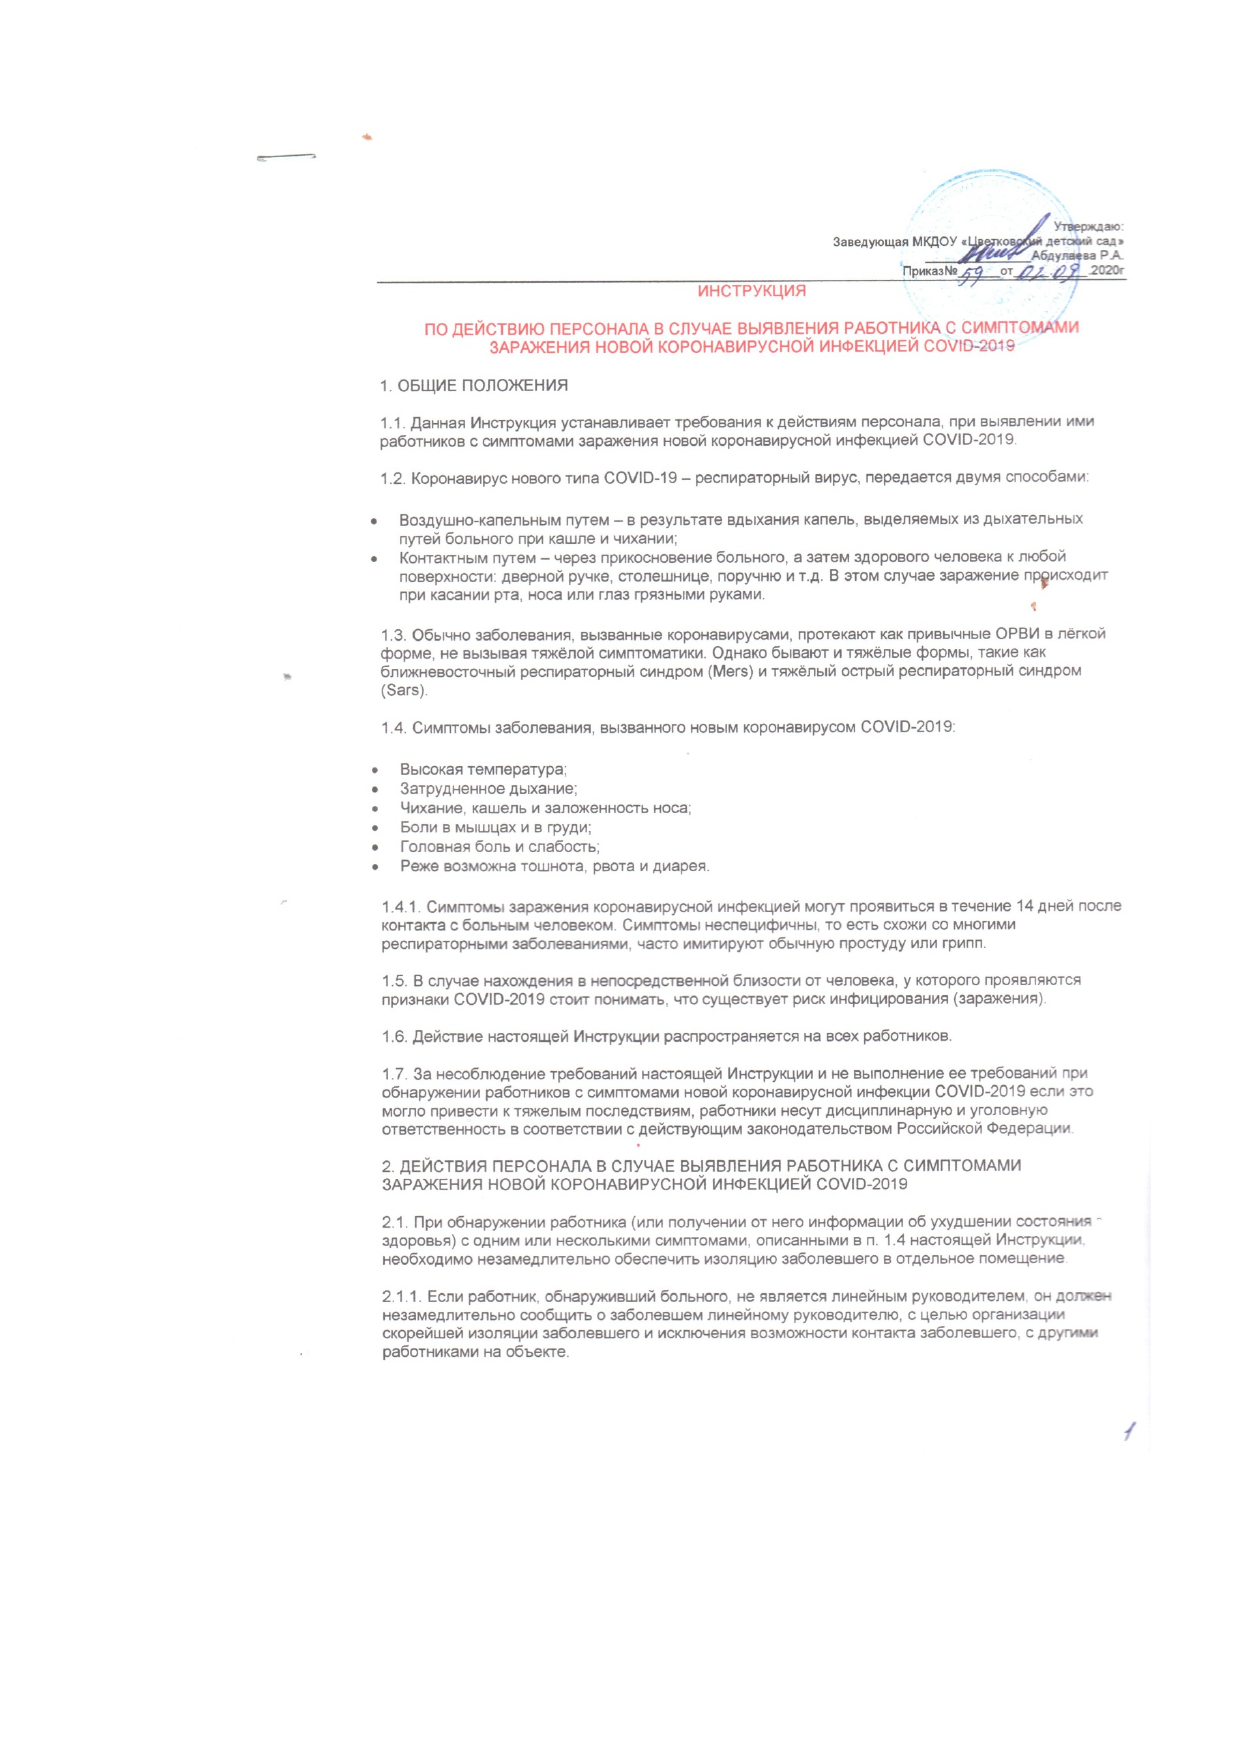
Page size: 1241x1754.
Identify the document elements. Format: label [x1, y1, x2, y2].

picture [177, 118, 1151, 1458]
